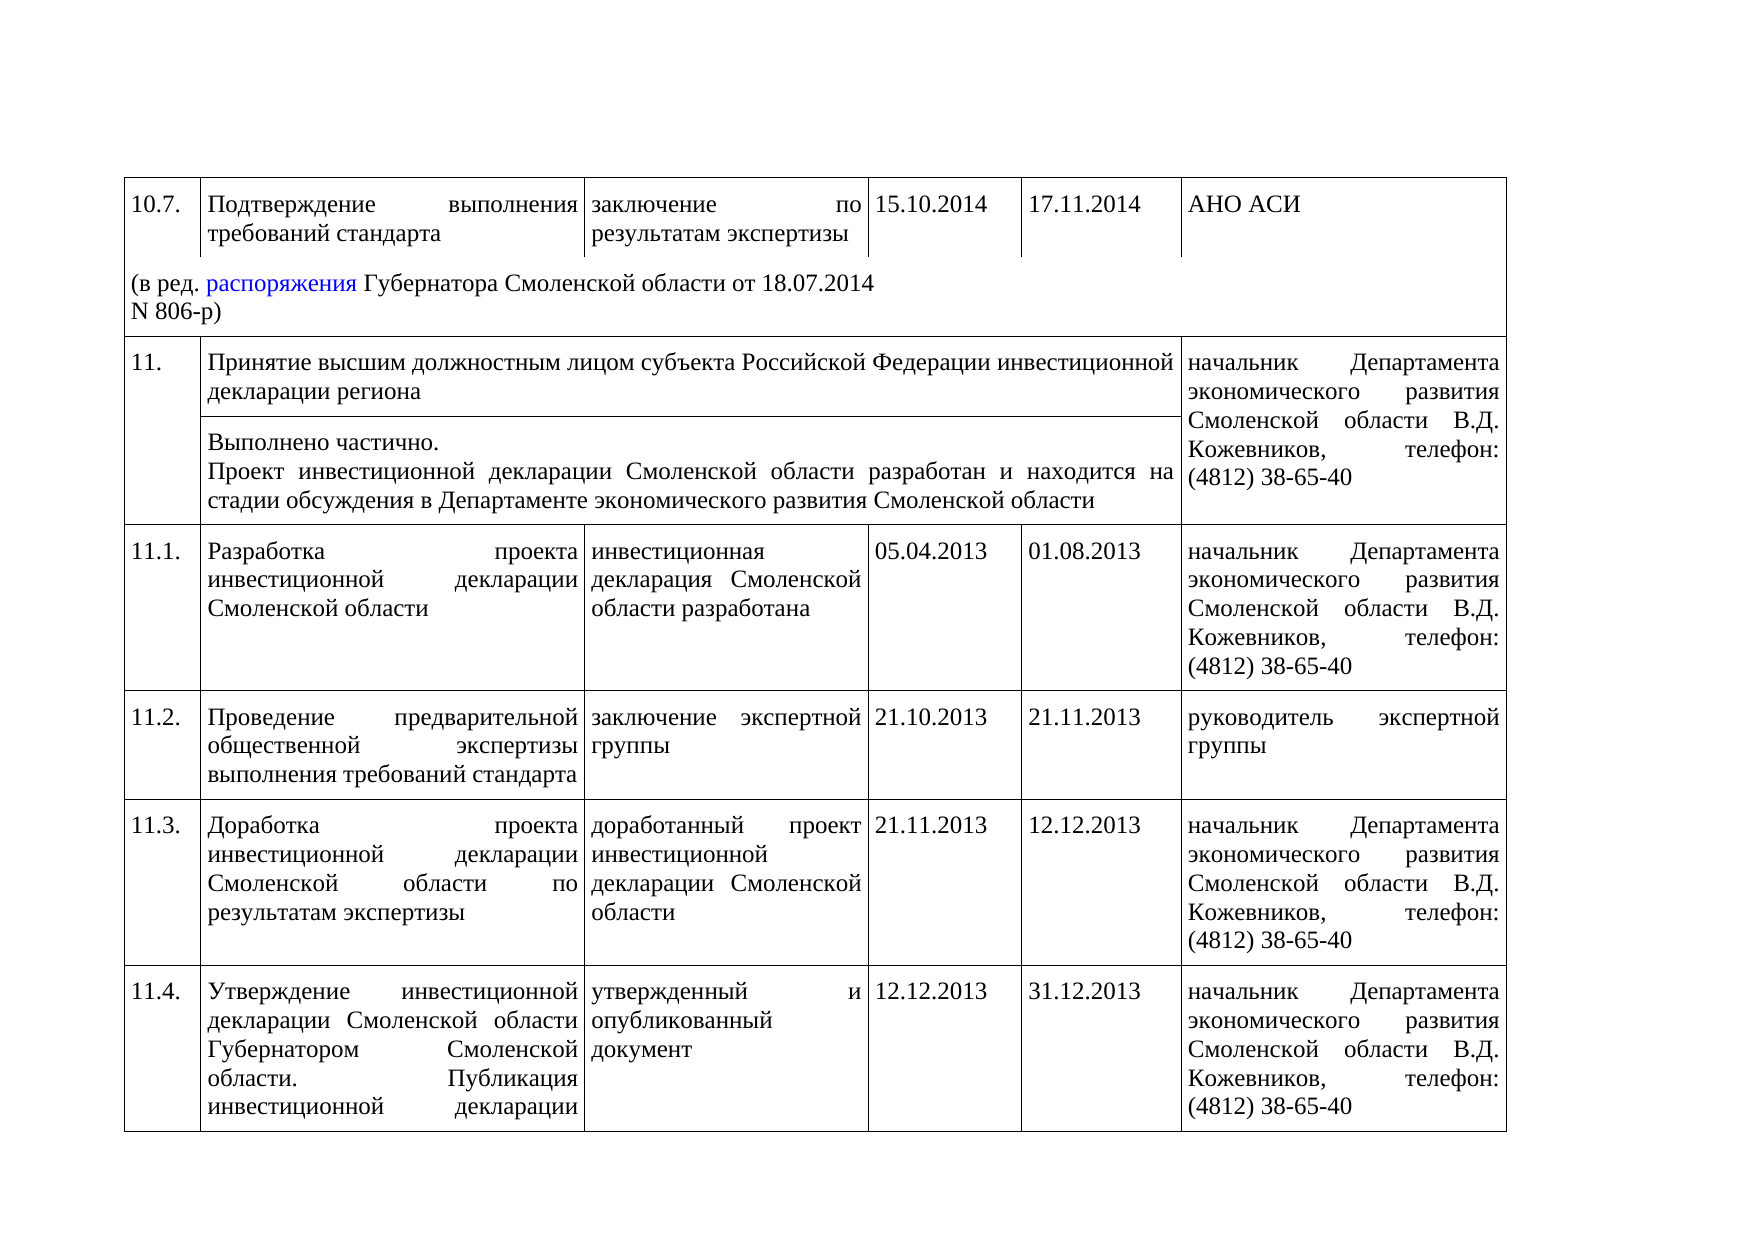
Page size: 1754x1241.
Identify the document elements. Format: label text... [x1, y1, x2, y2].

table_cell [1182, 966, 1506, 1131]
table_cell Принятие высшим должностным лицом субъекта Российской Федерации инвестиционной декларации региона [201, 337, 1181, 416]
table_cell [201, 966, 584, 1131]
table_cell 12.12.2013 [869, 966, 1021, 1131]
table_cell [125, 257, 1506, 336]
table_cell 01.08.2013 [1022, 525, 1181, 690]
table_cell 05.04.2013 [869, 525, 1021, 690]
table_cell 11.2. [125, 691, 200, 799]
table_cell АНО АСИ [1182, 178, 1506, 257]
table_cell начальник Департамента экономического развития Смоленской области В.Д. Кожевников, телефон: (4812) 38-65-40 [1182, 525, 1506, 690]
table_cell доработанный проект инвестиционной декларации Смоленской области [585, 800, 868, 965]
table_cell Проведение предварительной общественной экспертизы выполнения требований стандарта [201, 691, 584, 799]
table_cell Доработка проекта инвестиционной декларации Смоленской области по результатам экспертизы [201, 800, 584, 965]
table_cell Подтверждение выполнения требований стандарта [201, 178, 584, 257]
table_cell заключение по результатам экспертизы [585, 178, 868, 257]
table_cell 11.4. [125, 966, 200, 1131]
table_cell 31.12.2013 [1022, 966, 1181, 1131]
table_cell 15.10.2014 [869, 178, 1021, 257]
table_cell Выполнено частично. Проект инвестиционной декларации Смоленской области разработан и находится на стадии обсуждения в Департаменте экономического развития Смоленской области [201, 417, 1181, 524]
table_cell инвестиционная декларация Смоленской области разработана [585, 525, 868, 690]
table_cell 11. [125, 337, 200, 524]
table_cell 17.11.2014 [1022, 178, 1181, 257]
table_cell заключение экспертной группы [585, 691, 868, 799]
table_cell 11.1. [125, 525, 200, 690]
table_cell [585, 966, 868, 1131]
table_cell 11.3. [125, 800, 200, 965]
table_cell 12.12.2013 [1022, 800, 1181, 965]
table_cell 21.11.2013 [1022, 691, 1181, 799]
table_cell начальник Департамента экономического развития Смоленской области В.Д. Кожевников, телефон: (4812) 38-65-40 [1182, 337, 1506, 524]
table_cell 21.11.2013 [869, 800, 1021, 965]
table_cell Разработка проекта инвестиционной декларации Смоленской области [201, 525, 584, 690]
table_cell руководитель экспертной группы [1182, 691, 1506, 799]
table_cell 21.10.2013 [869, 691, 1021, 799]
table_cell 10.7. [125, 178, 200, 257]
table_cell начальник Департамента экономического развития Смоленской области В.Д. Кожевников, телефон: (4812) 38-65-40 [1182, 800, 1506, 965]
